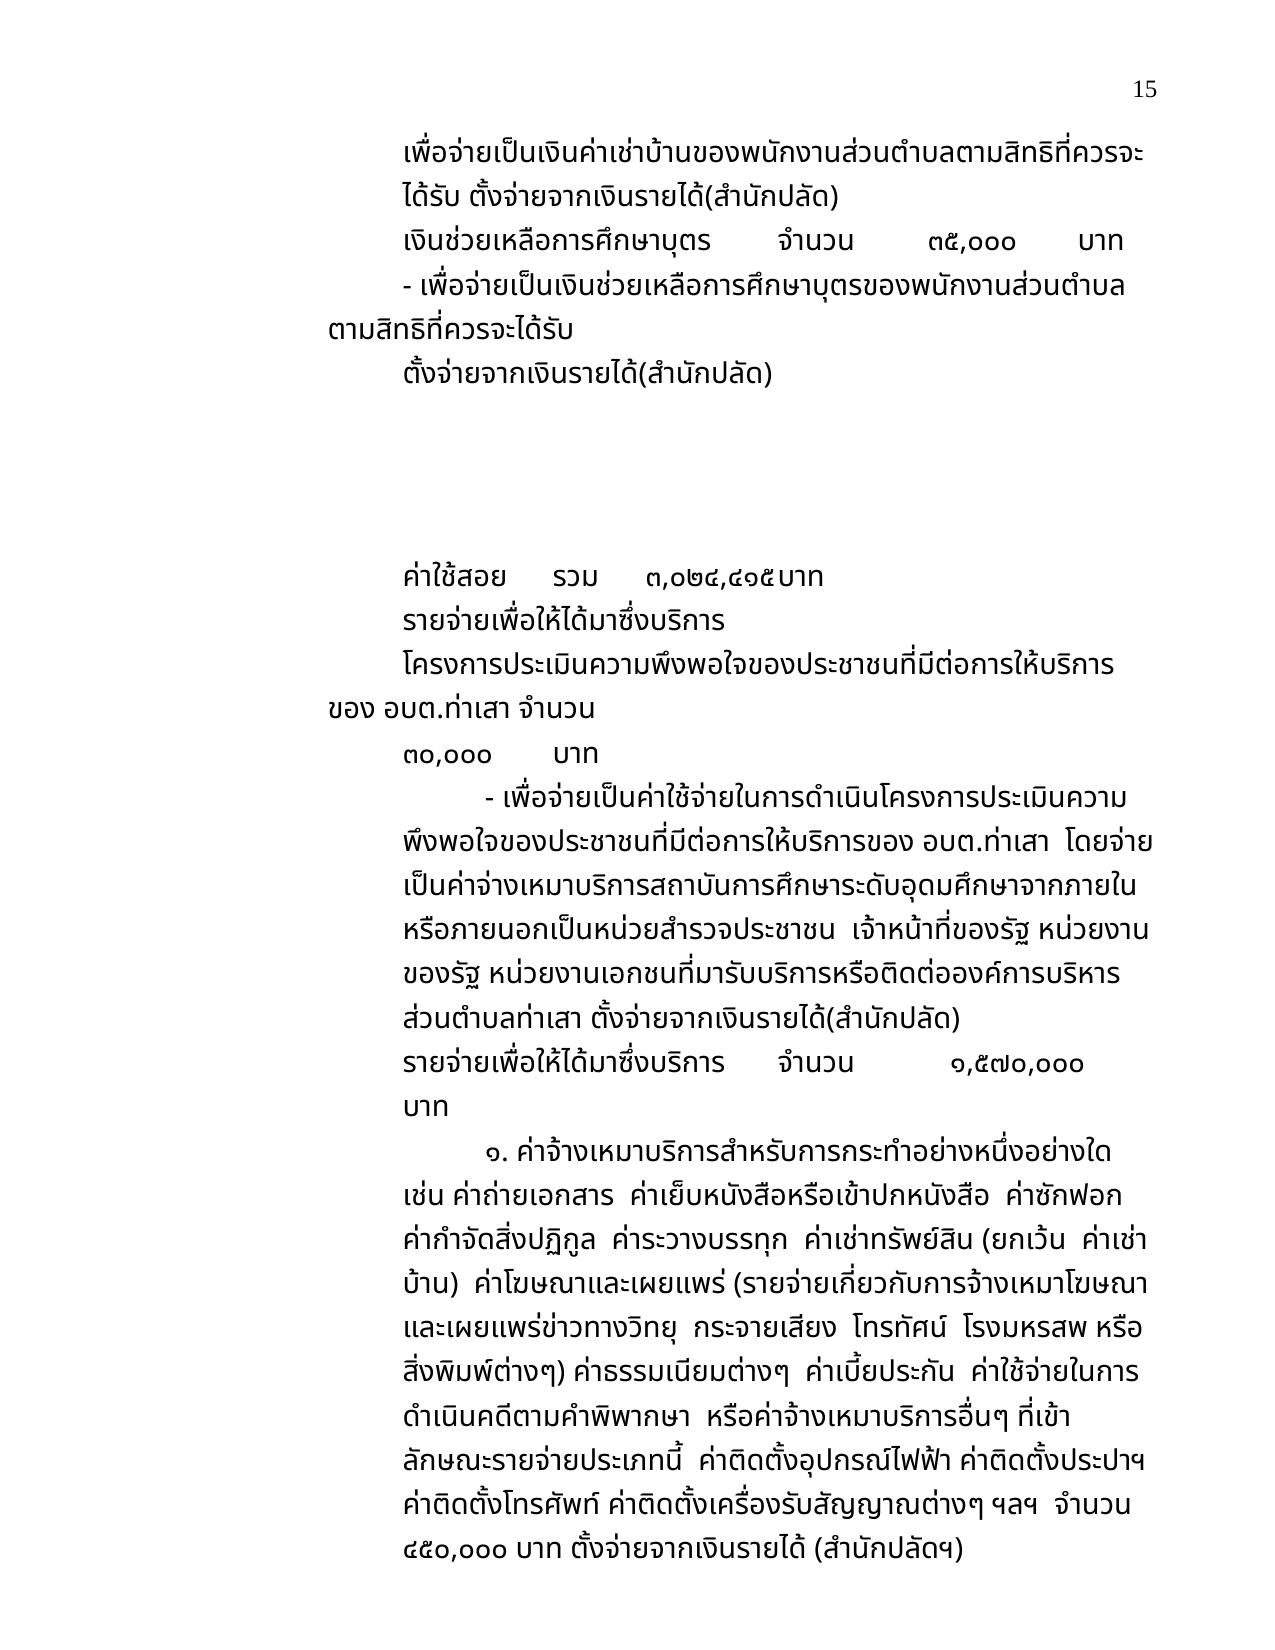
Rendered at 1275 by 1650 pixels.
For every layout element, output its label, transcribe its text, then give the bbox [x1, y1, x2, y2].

text รายจ่ายเพื่อให้ได้มาซึ่งบริการ จำนวน ๑,๕๗๐,๐๐๐ บาท [327, 1041, 1157, 1130]
text ๑. ค่าจ้างเหมาบริการสำหรับการกระทำอย่างหนึ่งอย่างใด เช่น ค่าถ่ายเอกสาร ค่าเย็บหนังสือหรือเข้าปกหนังสือ ค่าซักฟอก ค่ากำจัดสิ่งปฏิกูล ค่าระวางบรรทุก ค่าเช่าทรัพย์สิน (ยกเว้น ค่าเช่าบ้าน) ค่าโฆษณาและเผยแพร่ (รายจ่ายเกี่ยวกับการจ้างเหมาโฆษณาและเผยแพร่ข่าวทางวิทยุ กระจายเสียง โทรทัศน์ โรงมหรสพ หรือสิ่งพิมพ์ต่างๆ) ค่าธรรมเนียมต่างๆ ค่าเบี้ยประกัน ค่าใช้จ่ายในการดำเนินคดีตามคำพิพากษา หรือค่าจ้างเหมาบริการอื่นๆ ที่เข้าลักษณะรายจ่ายประเภทนี้ ค่าติดตั้งอุปกรณ์ไฟฟ้า ค่าติดตั้งประปาฯ ค่าติดตั้งโทรศัพท์ ค่าติดตั้งเครื่องรับสัญญาณต่างๆ ฯลฯ จำนวน ๔๕๐,๐๐๐ บาท ตั้งจ่ายจากเงินรายได้ (สำนักปลัดฯ) [402, 1130, 1157, 1571]
text ๓๐,๐๐๐ บาท [327, 732, 1157, 776]
text - เพื่อจ่ายเป็นเงินช่วยเหลือการศึกษาบุตรของพนักงานส่วนตำบลตามสิทธิที่ควรจะได้รับ [327, 264, 1157, 352]
text - เพื่อจ่ายเป็นค่าใช้จ่ายในการดำเนินโครงการประเมินความพึงพอใจของประชาชนที่มีต่อการให้บริการของ อบต.ท่าเสา โดยจ่ายเป็นค่าจ่างเหมาบริการสถาบันการศึกษาระดับอุดมศึกษาจากภายในหรือภายนอกเป็นหน่วยสำรวจประชาชน เจ้าหน้าที่ของรัฐ หน่วยงานของรัฐ หน่วยงานเอกชนที่มารับบริการหรือติดต่อองค์การบริหารส่วนตำบลท่าเสา ตั้งจ่ายจากเงินรายได้(สำนักปลัด) [402, 776, 1157, 1041]
text เพื่อจ่ายเป็นเงินค่าเช่าบ้านของพนักงานส่วนตำบลตามสิทธิที่ควรจะได้รับ ตั้งจ่ายจากเงินรายได้(สำนักปลัด) [402, 131, 1157, 220]
text โครงการประเมินความพึงพอใจของประชาชนที่มีต่อการให้บริการของ อบต.ท่าเสา จำนวน [327, 644, 1157, 732]
text ค่าใช้สอย รวม ๓,๐๒๔,๔๑๕ บาท [327, 555, 1157, 599]
text เงินช่วยเหลือการศึกษาบุตร จำนวน ๓๕,๐๐๐ บาท [327, 220, 1157, 264]
text ตั้งจ่ายจากเงินรายได้(สำนักปลัด) [327, 352, 1157, 397]
text รายจ่ายเพื่อให้ได้มาซึ่งบริการ [327, 599, 1157, 644]
